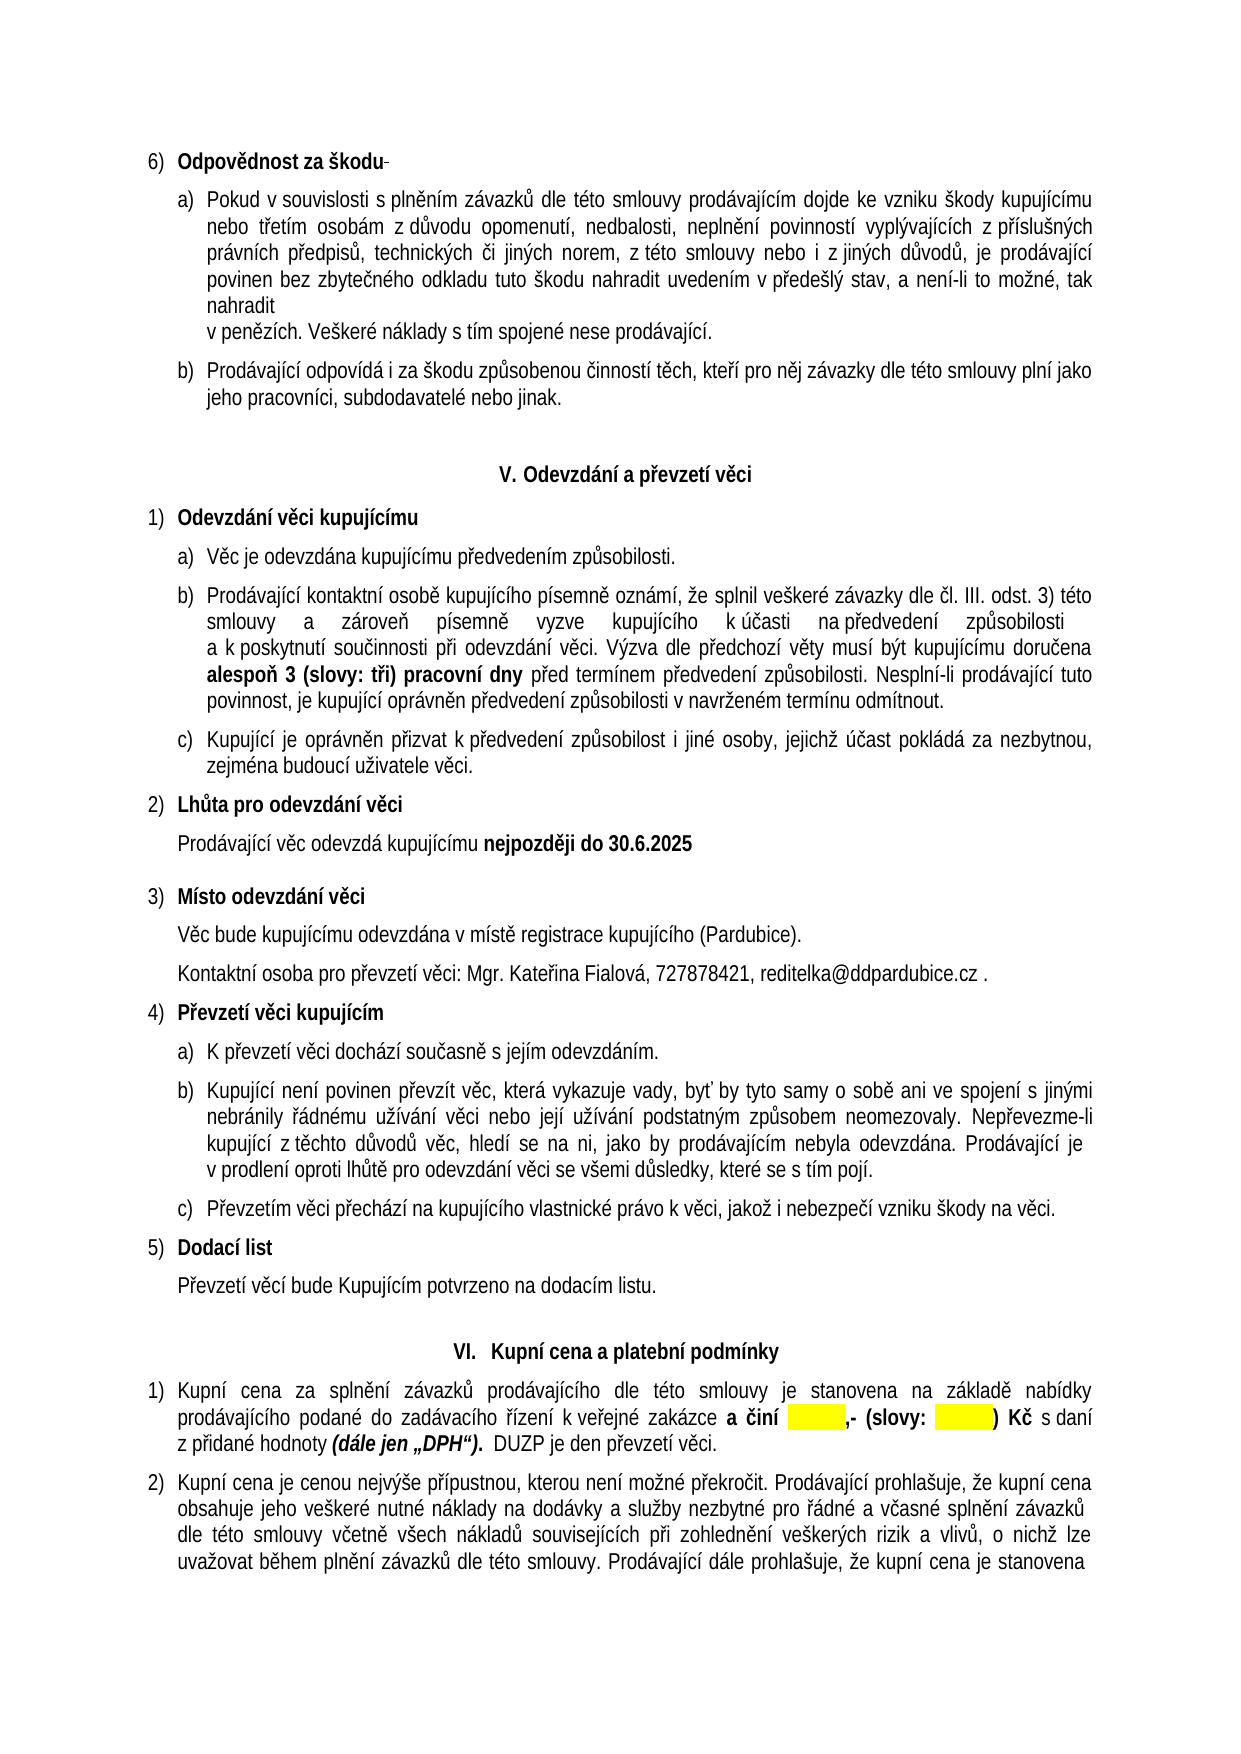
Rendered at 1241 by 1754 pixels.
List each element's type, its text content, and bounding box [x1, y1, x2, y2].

list Dodací list [148, 1234, 1093, 1260]
list Kupující je oprávněn přizvat k předvedení způsobilost i jiné osoby, jejichž účast pokládá za nezbytnou, zejména budoucí uživatele věci. [177, 726, 1093, 778]
list Kupující není povinen převzít věc, která vykazuje vady, byť by tyto samy o sobě ani ve spojení s jinými nebránily řádnému užívání věci nebo její užívání podstatným způsobem neomezovaly. Nepřevezme-li kupující z těchto důvodů věc, hledí se na ni, jako by prodávajícím nebyla odevzdána. Prodávající je v prodlení oproti lhůtě pro odevzdání věci se všemi důsledky, které se s tím pojí. [177, 1077, 1093, 1182]
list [148, 1469, 1093, 1574]
list Převzetí věci kupujícím [148, 999, 1093, 1026]
text Kontaktní osoba pro převzetí věci: Mgr. Kateřina Fialová, 727878421, reditelka@ddpardubice.cz . [177, 960, 1093, 987]
list Prodávající kontaktní osobě kupujícího písemně oznámí, že splnil veškeré závazky dle čl. III. odst. 3) této smlouvy a zároveň písemně vyzve kupujícího k účasti na předvedení způsobilosti a k poskytnutí součinnosti při odevzdání věci. Výzva dle předchozí věty musí být kupujícímu doručena alespoň 3 (slovy: tři) pracovní dny před termínem předvedení způsobilosti. Nesplní-li prodávající tuto povinnost, je kupující oprávněn předvedení způsobilosti v navrženém termínu odmítnout. [177, 582, 1093, 713]
list Kupní cena a platební podmínky [162, 1338, 1093, 1365]
text Převzetí věcí bude Kupujícím potvrzeno na dodacím listu. [177, 1272, 1093, 1299]
list Pokud v souvislosti s plněním závazků dle této smlouvy prodávajícím dojde ke vzniku škody kupujícímu nebo třetím osobám z důvodu opomenutí, nedbalosti, neplnění povinností vyplývajících z příslušných právních předpisů, technických či jiných norem, z této smlouvy nebo i z jiných důvodů, je prodávající povinen bez zbytečného odkladu tuto škodu nahradit uvedením v předešlý stav, a není-li to možné, tak nahradit v penězích. Veškeré náklady s tím spojené nese prodávající. [177, 186, 1093, 344]
list Lhůta pro odevzdání věci [148, 791, 1093, 817]
list Věc je odevzdána kupujícímu předvedením způsobilosti. [177, 543, 1093, 569]
list Místo odevzdání věci [148, 883, 1093, 909]
list Odpovědnost za škodu [148, 148, 1093, 174]
list Kupní cena za splnění závazků prodávajícího dle této smlouvy je stanovena na základě nabídky prodávajícího podané do zadávacího řízení k veřejné zakázce a činí ,- (slovy: ) Kč s daní z přidané hodnoty (dále jen „DPH“). DUZP je den převzetí věci. [148, 1377, 1093, 1456]
list K převzetí věci dochází současně s jejím odevzdáním. [177, 1038, 1093, 1064]
text Věc bude kupujícímu odevzdána v místě registrace kupujícího (Pardubice). [177, 921, 1093, 948]
text Prodávající věc odevzdá kupujícímu nejpozději do 30.6.2025 [177, 830, 1093, 856]
list Prodávající odpovídá i za škodu způsobenou činností těch, kteří pro něj závazky dle této smlouvy plní jako jeho pracovníci, subdodavatelé nebo jinak. [177, 357, 1093, 410]
list Odevzdání a převzetí věci [176, 461, 1093, 487]
list Odevzdání věci kupujícímu [148, 504, 1093, 530]
list Převzetím věci přechází na kupujícího vlastnické právo k věci, jakož i nebezpečí vzniku škody na věci. [177, 1195, 1093, 1221]
